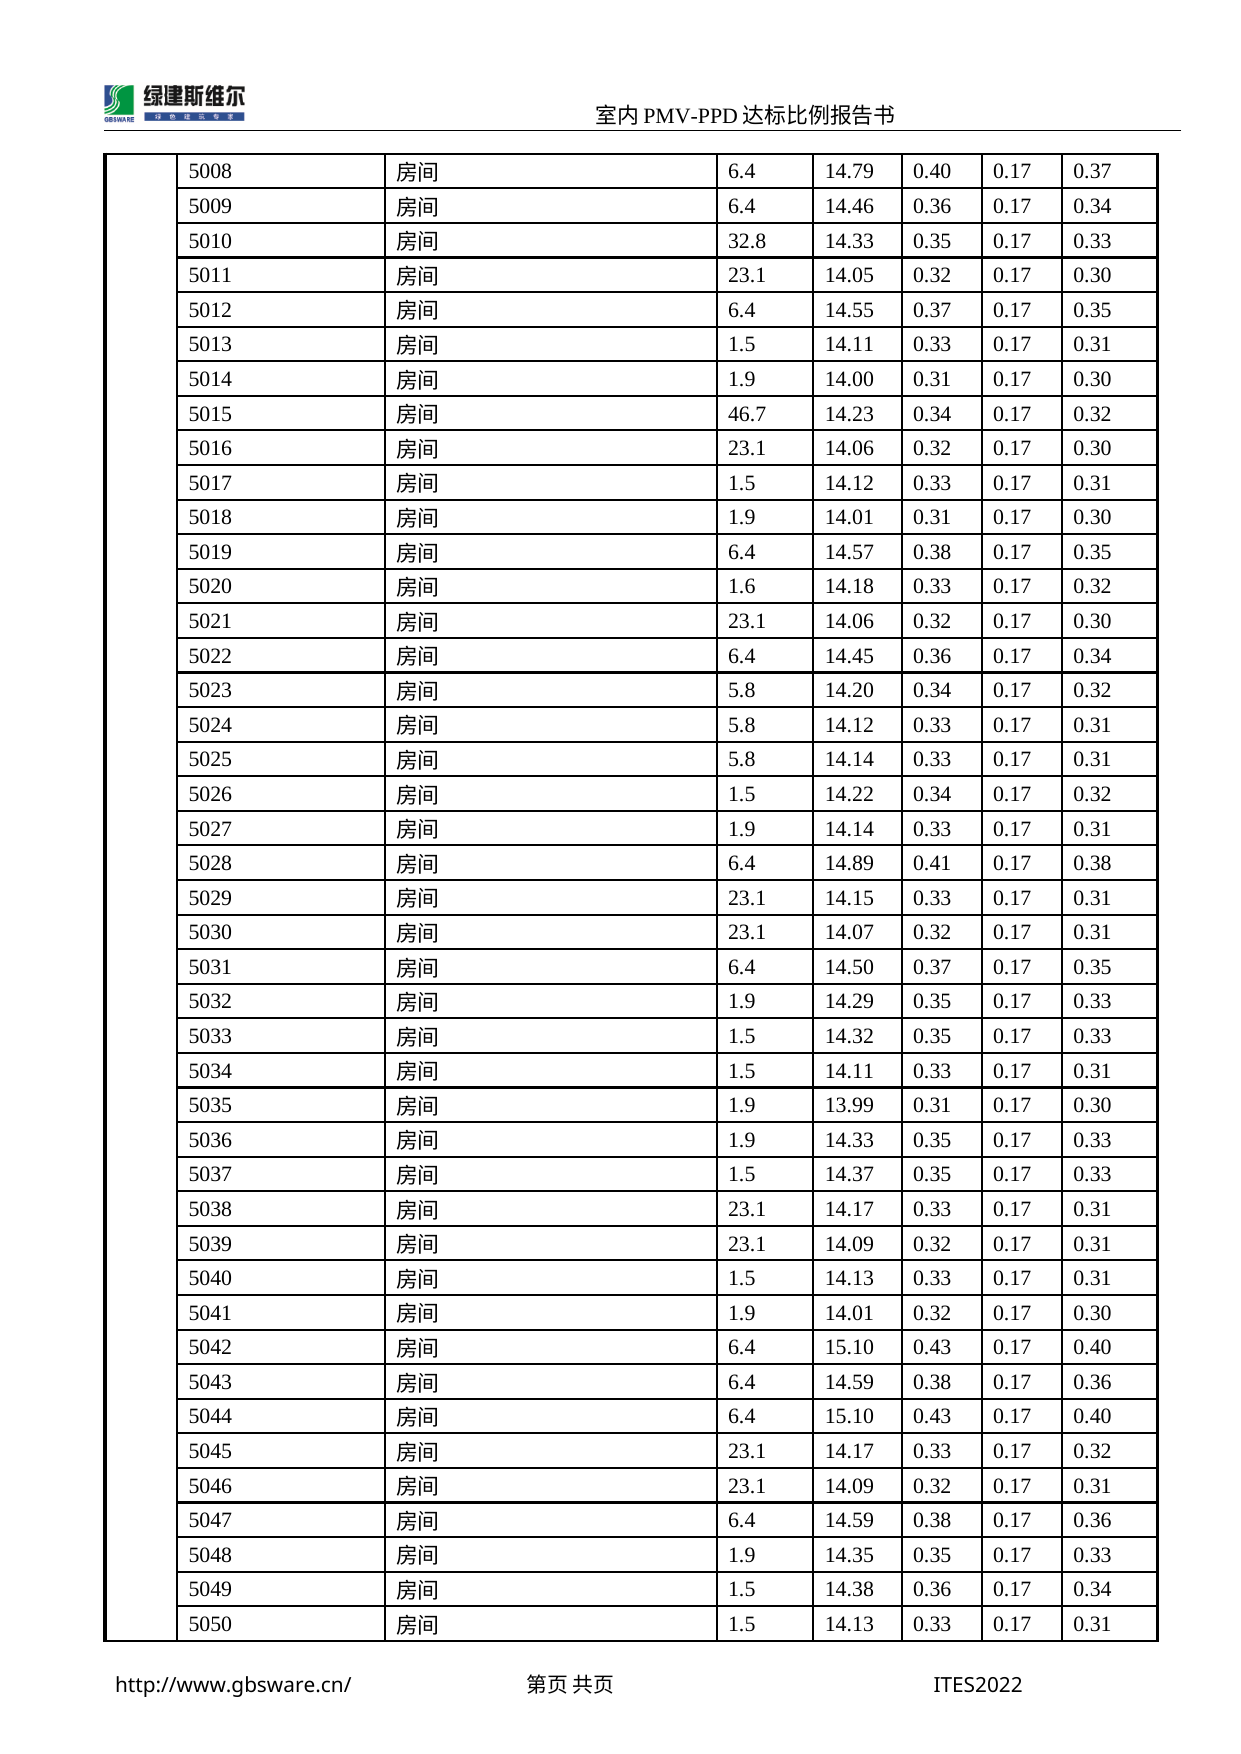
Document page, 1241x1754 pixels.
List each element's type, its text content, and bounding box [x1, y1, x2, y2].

table_cell 5022 [178, 639, 384, 671]
table_cell 0.35 [903, 1019, 981, 1052]
table_cell 1.5 [718, 777, 812, 810]
table_cell 6.4 [718, 950, 812, 983]
table_cell 14.46 [814, 189, 901, 222]
table_cell 5048 [178, 1538, 384, 1571]
table_cell 5014 [178, 362, 384, 395]
table_cell 0.33 [903, 570, 981, 602]
table_cell 14.01 [814, 501, 901, 533]
table_cell 5050 [178, 1607, 384, 1640]
table_cell 1.9 [718, 362, 812, 395]
table_cell 0.17 [983, 708, 1061, 741]
table_cell 房间 [386, 431, 716, 464]
table_cell 15.10 [814, 1331, 901, 1363]
table_cell 14.57 [814, 535, 901, 568]
table_cell 0.34 [1063, 639, 1156, 671]
table_cell 5020 [178, 570, 384, 602]
table_cell 0.17 [983, 985, 1061, 1017]
table_cell 0.36 [903, 639, 981, 671]
table_cell 0.32 [903, 1227, 981, 1259]
table_cell 房间 [386, 1573, 716, 1605]
table_cell 0.33 [1063, 985, 1156, 1017]
table_cell 房间 [386, 674, 716, 706]
table_cell 0.35 [903, 1123, 981, 1156]
table_cell 0.17 [983, 1054, 1061, 1086]
table_cell 0.34 [903, 777, 981, 810]
table_cell 房间 [386, 362, 716, 395]
table_cell 0.30 [1063, 431, 1156, 464]
table_cell 房间 [386, 259, 716, 291]
table_cell 14.01 [814, 1296, 901, 1328]
table_cell 0.17 [983, 743, 1061, 775]
table_cell 14.35 [814, 1538, 901, 1571]
table_cell 1.6 [718, 570, 812, 602]
table_cell 0.32 [1063, 570, 1156, 602]
table_cell 房间 [386, 1261, 716, 1294]
table_cell 0.17 [983, 1261, 1061, 1294]
table_cell 0.17 [983, 1573, 1061, 1605]
table_cell 房间 [386, 1331, 716, 1363]
table_cell 0.17 [983, 362, 1061, 395]
table_cell 0.17 [983, 155, 1061, 187]
table_cell 房间 [386, 328, 716, 360]
table_cell 5029 [178, 881, 384, 913]
table_cell 0.33 [1063, 1123, 1156, 1156]
table_cell 0.17 [983, 466, 1061, 498]
table_cell 0.32 [903, 431, 981, 464]
table_cell 5047 [178, 1504, 384, 1536]
table_cell 14.59 [814, 1365, 901, 1398]
table_cell 5035 [178, 1089, 384, 1121]
table_cell 0.17 [983, 1469, 1061, 1501]
table_cell 5033 [178, 1019, 384, 1052]
table_cell 14.12 [814, 466, 901, 498]
table_cell 5032 [178, 985, 384, 1017]
table_cell 0.17 [983, 1019, 1061, 1052]
table_cell 0.35 [903, 985, 981, 1017]
table_cell 0.17 [983, 1400, 1061, 1432]
table_cell 14.89 [814, 846, 901, 879]
table_cell 房间 [386, 1538, 716, 1571]
table_cell 房间 [386, 1227, 716, 1259]
table_cell 23.1 [718, 604, 812, 637]
table_cell 0.35 [1063, 535, 1156, 568]
table_cell 1.5 [718, 466, 812, 498]
table_cell 房间 [386, 639, 716, 671]
table_cell 0.34 [903, 674, 981, 706]
table_cell 14.55 [814, 293, 901, 326]
table_cell 14.20 [814, 674, 901, 706]
table_cell 14.11 [814, 1054, 901, 1086]
table_cell 14.12 [814, 708, 901, 741]
table_cell 6.4 [718, 293, 812, 326]
table_cell 0.33 [903, 881, 981, 913]
table_cell 0.17 [983, 397, 1061, 429]
table_cell 0.17 [983, 189, 1061, 222]
table_cell 0.30 [1063, 259, 1156, 291]
table_cell 5013 [178, 328, 384, 360]
table_cell 5021 [178, 604, 384, 637]
table_cell 0.32 [903, 1469, 981, 1501]
table_cell 6.4 [718, 189, 812, 222]
table_cell 0.41 [903, 846, 981, 879]
table_cell 0.33 [1063, 224, 1156, 256]
table_cell 房间 [386, 1019, 716, 1052]
table_cell 1.9 [718, 1123, 812, 1156]
table_cell 0.31 [1063, 812, 1156, 844]
table_cell 5.8 [718, 708, 812, 741]
table_cell 0.40 [1063, 1400, 1156, 1432]
table_cell 14.17 [814, 1192, 901, 1225]
table_cell 0.35 [903, 1538, 981, 1571]
table_cell 1.5 [718, 1607, 812, 1640]
table_cell 0.17 [983, 916, 1061, 948]
table_cell 14.07 [814, 916, 901, 948]
table_cell 房间 [386, 293, 716, 326]
table_cell 5024 [178, 708, 384, 741]
table_cell 0.35 [903, 1158, 981, 1190]
table_cell 1.5 [718, 1158, 812, 1190]
table_cell 0.30 [1063, 362, 1156, 395]
table_cell 0.17 [983, 1089, 1061, 1121]
table_cell 0.30 [1063, 1089, 1156, 1121]
table_cell 14.33 [814, 1123, 901, 1156]
table_cell 1.9 [718, 1089, 812, 1121]
table_cell 14.33 [814, 224, 901, 256]
table_cell 0.34 [1063, 1573, 1156, 1605]
table_cell 0.17 [983, 1158, 1061, 1190]
table_cell 5045 [178, 1434, 384, 1467]
table_cell 0.17 [983, 812, 1061, 844]
table_cell 14.37 [814, 1158, 901, 1190]
table_cell 房间 [386, 1089, 716, 1121]
table_cell 0.37 [903, 293, 981, 326]
table_cell 5012 [178, 293, 384, 326]
table_cell 46.7 [718, 397, 812, 429]
table_cell 0.38 [903, 1365, 981, 1398]
table_cell 0.17 [983, 293, 1061, 326]
table_cell 14.13 [814, 1261, 901, 1294]
table_cell 14.59 [814, 1504, 901, 1536]
table_cell 0.32 [903, 604, 981, 637]
table_cell 房间 [386, 812, 716, 844]
table_cell 0.17 [983, 501, 1061, 533]
picture [103, 82, 246, 124]
table_cell 0.17 [983, 1365, 1061, 1398]
table_cell 14.17 [814, 1434, 901, 1467]
table_cell 5027 [178, 812, 384, 844]
table_cell 1.5 [718, 1054, 812, 1086]
table_cell 14.00 [814, 362, 901, 395]
table_cell 0.17 [983, 431, 1061, 464]
table_cell 5018 [178, 501, 384, 533]
table_cell 0.33 [903, 743, 981, 775]
table_cell 房间 [386, 708, 716, 741]
table_cell 14.06 [814, 604, 901, 637]
table_cell 14.79 [814, 155, 901, 187]
table_cell 5016 [178, 431, 384, 464]
table_cell 房间 [386, 1607, 716, 1640]
table_cell 0.17 [983, 1434, 1061, 1467]
table_cell 0.37 [903, 950, 981, 983]
table_cell 5015 [178, 397, 384, 429]
table_cell 14.05 [814, 259, 901, 291]
table_cell 0.34 [1063, 189, 1156, 222]
table_cell 0.31 [1063, 743, 1156, 775]
table_cell 0.32 [1063, 397, 1156, 429]
table_cell 6.4 [718, 535, 812, 568]
table_cell 13.99 [814, 1089, 901, 1121]
table_cell 14.14 [814, 743, 901, 775]
table_cell 0.33 [903, 328, 981, 360]
table_cell 房间 [386, 397, 716, 429]
table_cell 房间 [386, 950, 716, 983]
table_cell 5039 [178, 1227, 384, 1259]
table_cell 0.31 [1063, 1227, 1156, 1259]
table_cell 0.33 [1063, 1538, 1156, 1571]
table_cell 5036 [178, 1123, 384, 1156]
table_cell 房间 [386, 1504, 716, 1536]
table_cell 14.45 [814, 639, 901, 671]
table_cell 14.09 [814, 1469, 901, 1501]
table_cell 1.5 [718, 1573, 812, 1605]
table_cell 5031 [178, 950, 384, 983]
table_cell 0.17 [983, 535, 1061, 568]
table_cell 0.36 [903, 189, 981, 222]
table_cell 房间 [386, 777, 716, 810]
table_cell 0.17 [983, 674, 1061, 706]
table_cell 0.31 [1063, 466, 1156, 498]
table_cell 32.8 [718, 224, 812, 256]
table_cell 1.9 [718, 1538, 812, 1571]
table_cell 5026 [178, 777, 384, 810]
table_cell 14.50 [814, 950, 901, 983]
table_cell 0.33 [903, 708, 981, 741]
table_cell 房间 [386, 501, 716, 533]
table_cell 14.14 [814, 812, 901, 844]
table_cell 0.30 [1063, 604, 1156, 637]
table_cell 6.4 [718, 1504, 812, 1536]
table_cell 0.40 [1063, 1331, 1156, 1363]
table_cell 0.31 [1063, 881, 1156, 913]
table_cell 0.33 [1063, 1019, 1156, 1052]
table_cell 0.17 [983, 1538, 1061, 1571]
table_cell 1.5 [718, 328, 812, 360]
table_cell 23.1 [718, 1434, 812, 1467]
table_cell 房间 [386, 535, 716, 568]
table_cell 1.9 [718, 985, 812, 1017]
table_cell 1.9 [718, 501, 812, 533]
table_cell 1.5 [718, 1261, 812, 1294]
table_cell 5044 [178, 1400, 384, 1432]
table_cell 6.4 [718, 1365, 812, 1398]
table_cell 6.4 [718, 1400, 812, 1432]
table_cell 0.36 [1063, 1365, 1156, 1398]
table_cell 0.17 [983, 1123, 1061, 1156]
table_cell 0.32 [903, 259, 981, 291]
table_cell 5008 [178, 155, 384, 187]
table_cell 0.38 [903, 1504, 981, 1536]
table_cell 0.33 [903, 1192, 981, 1225]
table_cell 0.33 [903, 812, 981, 844]
table_cell 房间 [386, 1192, 716, 1225]
table_cell 0.33 [903, 1434, 981, 1467]
table_cell 14.18 [814, 570, 901, 602]
table_cell 房间 [386, 570, 716, 602]
table_cell 0.17 [983, 1192, 1061, 1225]
table_cell 1.9 [718, 812, 812, 844]
table_cell 房间 [386, 1054, 716, 1086]
table_cell 0.36 [903, 1573, 981, 1605]
table_cell 房间 [386, 985, 716, 1017]
table_cell 0.33 [903, 1054, 981, 1086]
table_cell 5042 [178, 1331, 384, 1363]
table_cell 14.15 [814, 881, 901, 913]
table_cell 0.31 [1063, 328, 1156, 360]
table_cell 0.32 [1063, 1434, 1156, 1467]
table_cell 房间 [386, 1123, 716, 1156]
table_cell 14.38 [814, 1573, 901, 1605]
table_cell 5043 [178, 1365, 384, 1398]
table_cell 0.17 [983, 1607, 1061, 1640]
table_cell 0.43 [903, 1331, 981, 1363]
table_cell 14.11 [814, 328, 901, 360]
table_cell 14.23 [814, 397, 901, 429]
table_cell 0.17 [983, 259, 1061, 291]
table_cell 0.31 [903, 362, 981, 395]
table_cell 0.17 [983, 639, 1061, 671]
table_cell 0.17 [983, 224, 1061, 256]
table_cell 15.10 [814, 1400, 901, 1432]
table_cell 0.17 [983, 777, 1061, 810]
table_cell 房间 [386, 743, 716, 775]
table_cell 14.22 [814, 777, 901, 810]
table_cell 0.37 [1063, 155, 1156, 187]
table_cell 0.35 [1063, 293, 1156, 326]
table_cell 0.35 [903, 224, 981, 256]
table_cell 14.13 [814, 1607, 901, 1640]
table_cell 5046 [178, 1469, 384, 1501]
table_cell 5038 [178, 1192, 384, 1225]
table_cell 5019 [178, 535, 384, 568]
table_cell 23.1 [718, 1469, 812, 1501]
table_cell 5025 [178, 743, 384, 775]
table_cell 房间 [386, 916, 716, 948]
table_cell 5011 [178, 259, 384, 291]
table_cell 0.31 [903, 1089, 981, 1121]
table_cell 0.43 [903, 1400, 981, 1432]
table_cell 6.4 [718, 846, 812, 879]
table_cell 14.09 [814, 1227, 901, 1259]
table_cell 0.31 [1063, 916, 1156, 948]
table_cell 0.30 [1063, 1296, 1156, 1328]
table_cell 0.30 [1063, 501, 1156, 533]
table_cell 0.17 [983, 604, 1061, 637]
table_cell 房间 [386, 466, 716, 498]
table_cell 5041 [178, 1296, 384, 1328]
table_cell 14.29 [814, 985, 901, 1017]
table_cell 0.38 [903, 535, 981, 568]
table_cell 6.4 [718, 639, 812, 671]
table_cell 0.17 [983, 1504, 1061, 1536]
table_cell 23.1 [718, 431, 812, 464]
table_cell 0.31 [903, 501, 981, 533]
table_cell 23.1 [718, 259, 812, 291]
table_cell 5034 [178, 1054, 384, 1086]
table_cell 房间 [386, 1158, 716, 1190]
table_cell 0.31 [1063, 1469, 1156, 1501]
table_cell 0.17 [983, 1227, 1061, 1259]
table_cell 0.17 [983, 1331, 1061, 1363]
table_cell 23.1 [718, 1227, 812, 1259]
table_cell 14.06 [814, 431, 901, 464]
table_cell 房间 [386, 224, 716, 256]
table_cell 5.8 [718, 743, 812, 775]
table_cell 0.17 [983, 950, 1061, 983]
table_cell 0.36 [1063, 1504, 1156, 1536]
table_cell 0.31 [1063, 1261, 1156, 1294]
table_cell 5010 [178, 224, 384, 256]
table_cell 14.32 [814, 1019, 901, 1052]
table_cell 23.1 [718, 1192, 812, 1225]
table_cell 房间 [386, 604, 716, 637]
table_cell 0.34 [903, 397, 981, 429]
table_cell 0.33 [903, 1607, 981, 1640]
table_cell 0.17 [983, 881, 1061, 913]
table_cell 0.31 [1063, 1607, 1156, 1640]
table_cell 0.40 [903, 155, 981, 187]
table_cell 5.8 [718, 674, 812, 706]
table_cell 房间 [386, 1469, 716, 1501]
table_cell 0.32 [903, 916, 981, 948]
table_cell 房间 [386, 881, 716, 913]
table_cell 0.17 [983, 570, 1061, 602]
table_cell 5023 [178, 674, 384, 706]
table_cell 0.31 [1063, 1054, 1156, 1086]
table_cell 0.32 [1063, 777, 1156, 810]
table_cell 房间 [386, 155, 716, 187]
table_cell 房间 [386, 1400, 716, 1432]
table_cell 房间 [386, 846, 716, 879]
table_cell 5009 [178, 189, 384, 222]
table_cell 5030 [178, 916, 384, 948]
table_cell 0.32 [903, 1296, 981, 1328]
table_cell 房间 [386, 1434, 716, 1467]
table_cell 0.32 [1063, 674, 1156, 706]
table_cell 房间 [386, 1365, 716, 1398]
table_cell 0.31 [1063, 708, 1156, 741]
table_cell 5040 [178, 1261, 384, 1294]
table_cell 23.1 [718, 881, 812, 913]
table_cell 1.9 [718, 1296, 812, 1328]
table_cell 0.17 [983, 328, 1061, 360]
table_cell 5017 [178, 466, 384, 498]
table_cell 0.33 [1063, 1158, 1156, 1190]
table_cell 0.38 [1063, 846, 1156, 879]
table_cell 房间 [386, 1296, 716, 1328]
table_cell 23.1 [718, 916, 812, 948]
table_cell 6.4 [718, 1331, 812, 1363]
table_cell 0.33 [903, 1261, 981, 1294]
table_cell 5028 [178, 846, 384, 879]
table_cell 0.31 [1063, 1192, 1156, 1225]
table_cell 房间 [386, 189, 716, 222]
table_cell 0.35 [1063, 950, 1156, 983]
table_cell 0.33 [903, 466, 981, 498]
table_cell 0.17 [983, 846, 1061, 879]
table_cell 6.4 [718, 155, 812, 187]
table_cell 0.17 [983, 1296, 1061, 1328]
table_cell 5037 [178, 1158, 384, 1190]
table_cell 1.5 [718, 1019, 812, 1052]
table_cell 5049 [178, 1573, 384, 1605]
